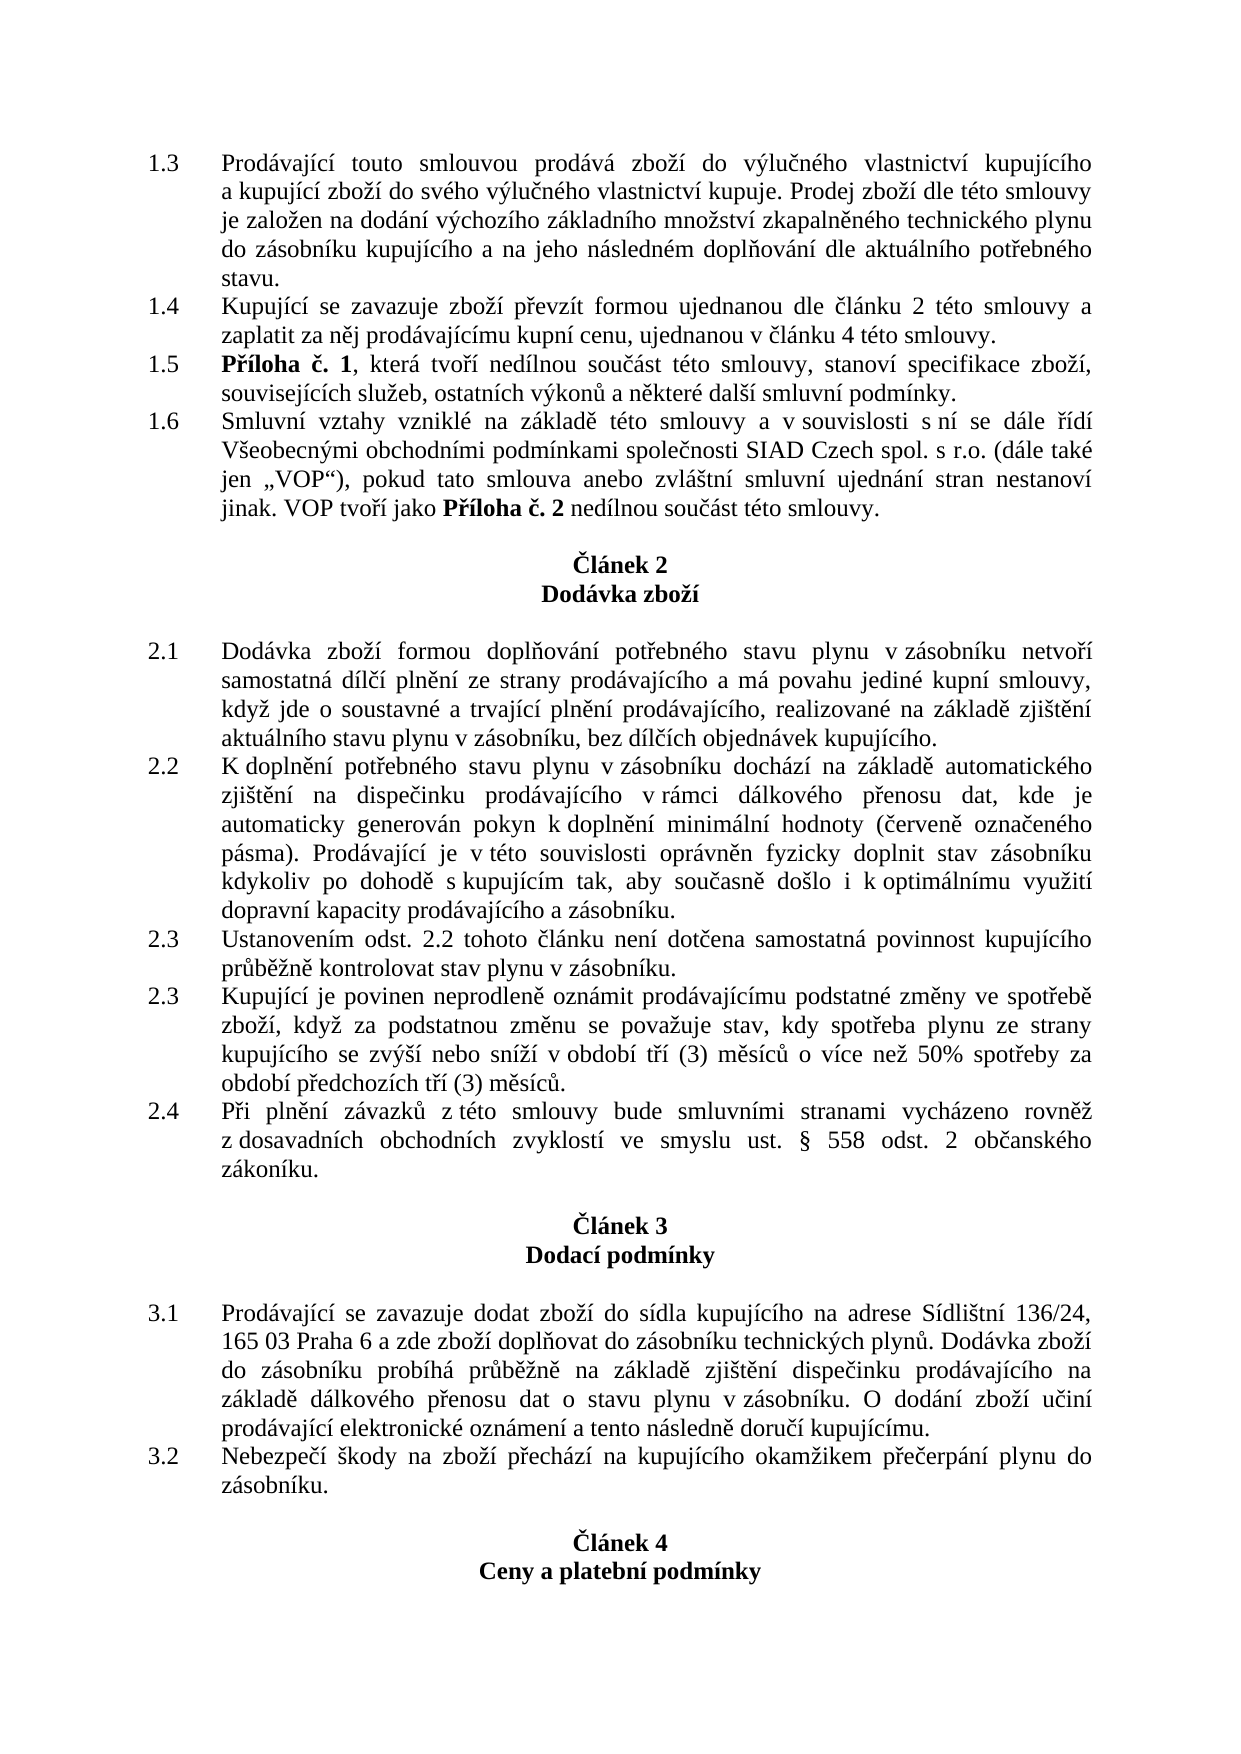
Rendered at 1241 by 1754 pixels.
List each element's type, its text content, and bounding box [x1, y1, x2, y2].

text 3.1 Prodávající se zavazuje dodat zboží do sídla kupujícího na adrese Sídlištní 136/24, 165 03 Praha 6 a zde zboží doplňovat do zásobníku technických plynů. Dodávka zboží do zásobníku probíhá průběžně na základě zjištění dispečinku prodávajícího na základě dálkového přenosu dat o stavu plynu v zásobníku. O dodání zboží učiní prodávající elektronické oznámení a tento následně doručí kupujícímu. [148, 1298, 1093, 1441]
text Dodací podmínky [148, 1240, 1093, 1269]
text 2.1 Dodávka zboží formou doplňování potřebného stavu plynu v zásobníku netvoří samostatná dílčí plnění ze strany prodávajícího a má povahu jediné kupní smlouvy, když jde o soustavné a trvající plnění prodávajícího, realizované na základě zjištění aktuálního stavu plynu v zásobníku, bez dílčích objednávek kupujícího. [148, 636, 1093, 751]
text Článek 3 [148, 1211, 1093, 1240]
text 2.3 Ustanovením odst. 2.2 tohoto článku není dotčena samostatná povinnost kupujícího průběžně kontrolovat stav plynu v zásobníku. [148, 924, 1093, 981]
text Ceny a platební podmínky [148, 1556, 1093, 1585]
text Článek 2 [148, 550, 1093, 579]
text 2.3 Kupující je povinen neprodleně oznámit prodávajícímu podstatné změny ve spotřebě zboží, když za podstatnou změnu se považuje stav, kdy spotřeba plynu ze strany kupujícího se zvýší nebo sníží v období tří (3) měsíců o více než 50% spotřeby za období předchozích tří (3) měsíců. [148, 981, 1093, 1096]
text 1.5 Příloha č. 1, která tvoří nedílnou součást této smlouvy, stanoví specifikace zboží, souvisejících služeb, ostatních výkonů a některé další smluvní podmínky. [148, 349, 1093, 406]
text 2.2 K doplnění potřebného stavu plynu v zásobníku dochází na základě automatického zjištění na dispečinku prodávajícího v rámci dálkového přenosu dat, kde je automaticky generován pokyn k doplnění minimální hodnoty (červeně označeného pásma). Prodávající je v této souvislosti oprávněn fyzicky doplnit stav zásobníku kdykoliv po dohodě s kupujícím tak, aby současně došlo i k optimálnímu využití dopravní kapacity prodávajícího a zásobníku. [148, 751, 1093, 924]
text 1.4 Kupující se zavazuje zboží převzít formou ujednanou dle článku 2 této smlouvy a zaplatit za něj prodávajícímu kupní cenu, ujednanou v článku 4 této smlouvy. [148, 291, 1093, 349]
text 1.3 Prodávající touto smlouvou prodává zboží do výlučného vlastnictví kupujícího a kupující zboží do svého výlučného vlastnictví kupuje. Prodej zboží dle této smlouvy je založen na dodání výchozího základního množství zkapalněného technického plynu do zásobníku kupujícího a na jeho následném doplňování dle aktuálního potřebného stavu. [148, 148, 1093, 291]
text Dodávka zboží [148, 579, 1093, 608]
text 2.4 Při plnění závazků z této smlouvy bude smluvními stranami vycházeno rovněž z dosavadních obchodních zvyklostí ve smyslu ust. § 558 odst. 2 občanského zákoníku. [148, 1096, 1093, 1183]
text 1.6 Smluvní vztahy vzniklé na základě této smlouvy a v souvislosti s ní se dále řídí Všeobecnými obchodními podmínkami společnosti SIAD Czech spol. s r.o. (dále také jen „VOP“), pokud tato smlouva anebo zvláštní smluvní ujednání stran nestanoví jinak. VOP tvoří jako Příloha č. 2 nedílnou součást této smlouvy. [148, 406, 1093, 521]
text Článek 4 [148, 1528, 1093, 1556]
text 3.2 Nebezpečí škody na zboží přechází na kupujícího okamžikem přečerpání plynu do zásobníku. [148, 1441, 1093, 1499]
